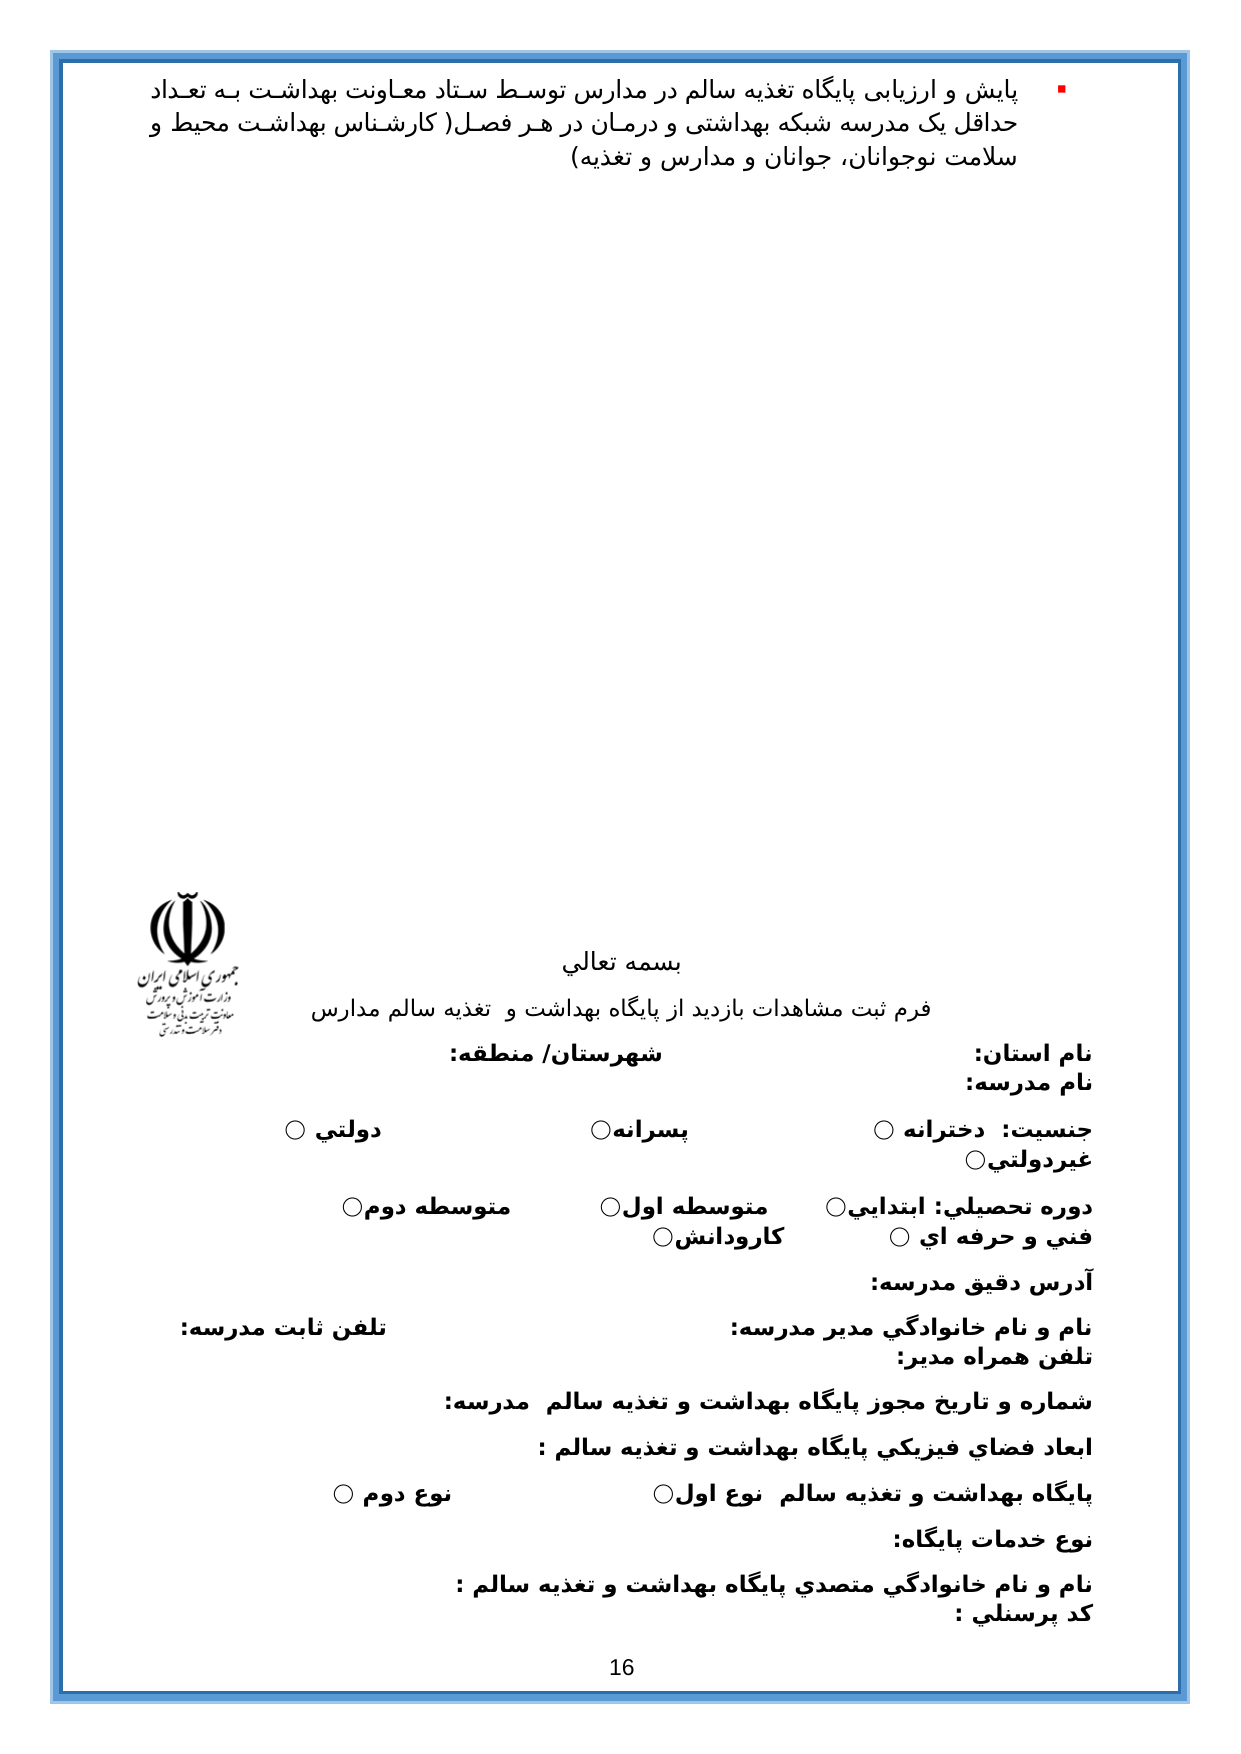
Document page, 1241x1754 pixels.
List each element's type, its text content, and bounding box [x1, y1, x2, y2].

text ابعاد فضاي فيزيكي پايگاه بهداشت و تغذيه سالم : [150, 1434, 1093, 1461]
text دوره تحصيلي: ابتدايي⃝ متوسطه اول⃝ متوسطه دوم⃝ فني و حرفه اي ⃝ كارودانش⃝ [150, 1192, 1093, 1250]
list پایش و ارزیابی پایگاه تغذیه سالم در مدارس توسط ستاد معاونت بهداشت به تعداد حداقل یک مدرسه شبکه بهداشتی و درمان در هر فصل( کارشناس بهداشت محیط و سلامت نوجوانان، جوانان و مدارس و تغذیه) [150, 75, 1056, 171]
text نام و نام خانوادگي مدير مدرسه: تلفن ثابت مدرسه: تلفن همراه مدير: [150, 1314, 1093, 1370]
text آدرس دقيق مدرسه: [150, 1269, 1093, 1296]
text نوع خدمات پايگاه: [150, 1526, 1093, 1553]
text بسمه تعالي [265, 947, 1093, 976]
text نام و نام خانوادگي متصدي پايگاه بهداشت و تغذيه سالم : كد پرسنلي : [150, 1572, 1093, 1627]
picture [109, 892, 265, 1053]
text نام استان: شهرستان/ منطقه: نام مدرسه: [150, 1041, 1093, 1096]
text فرم ثبت مشاهدات بازديد از پايگاه بهداشت و تغذيه سالم مدارس [265, 995, 1093, 1022]
text جنسيت: دخترانه ⃝ پسرانه⃝ دولتي ⃝ غيردولتي⃝ [150, 1115, 1093, 1173]
text شماره و تاريخ مجوز پايگاه بهداشت و تغذيه سالم مدرسه: [150, 1388, 1093, 1415]
text پايگاه بهداشت و تغذيه سالم نوع اول⃝ نوع دوم ⃝ [150, 1479, 1093, 1507]
